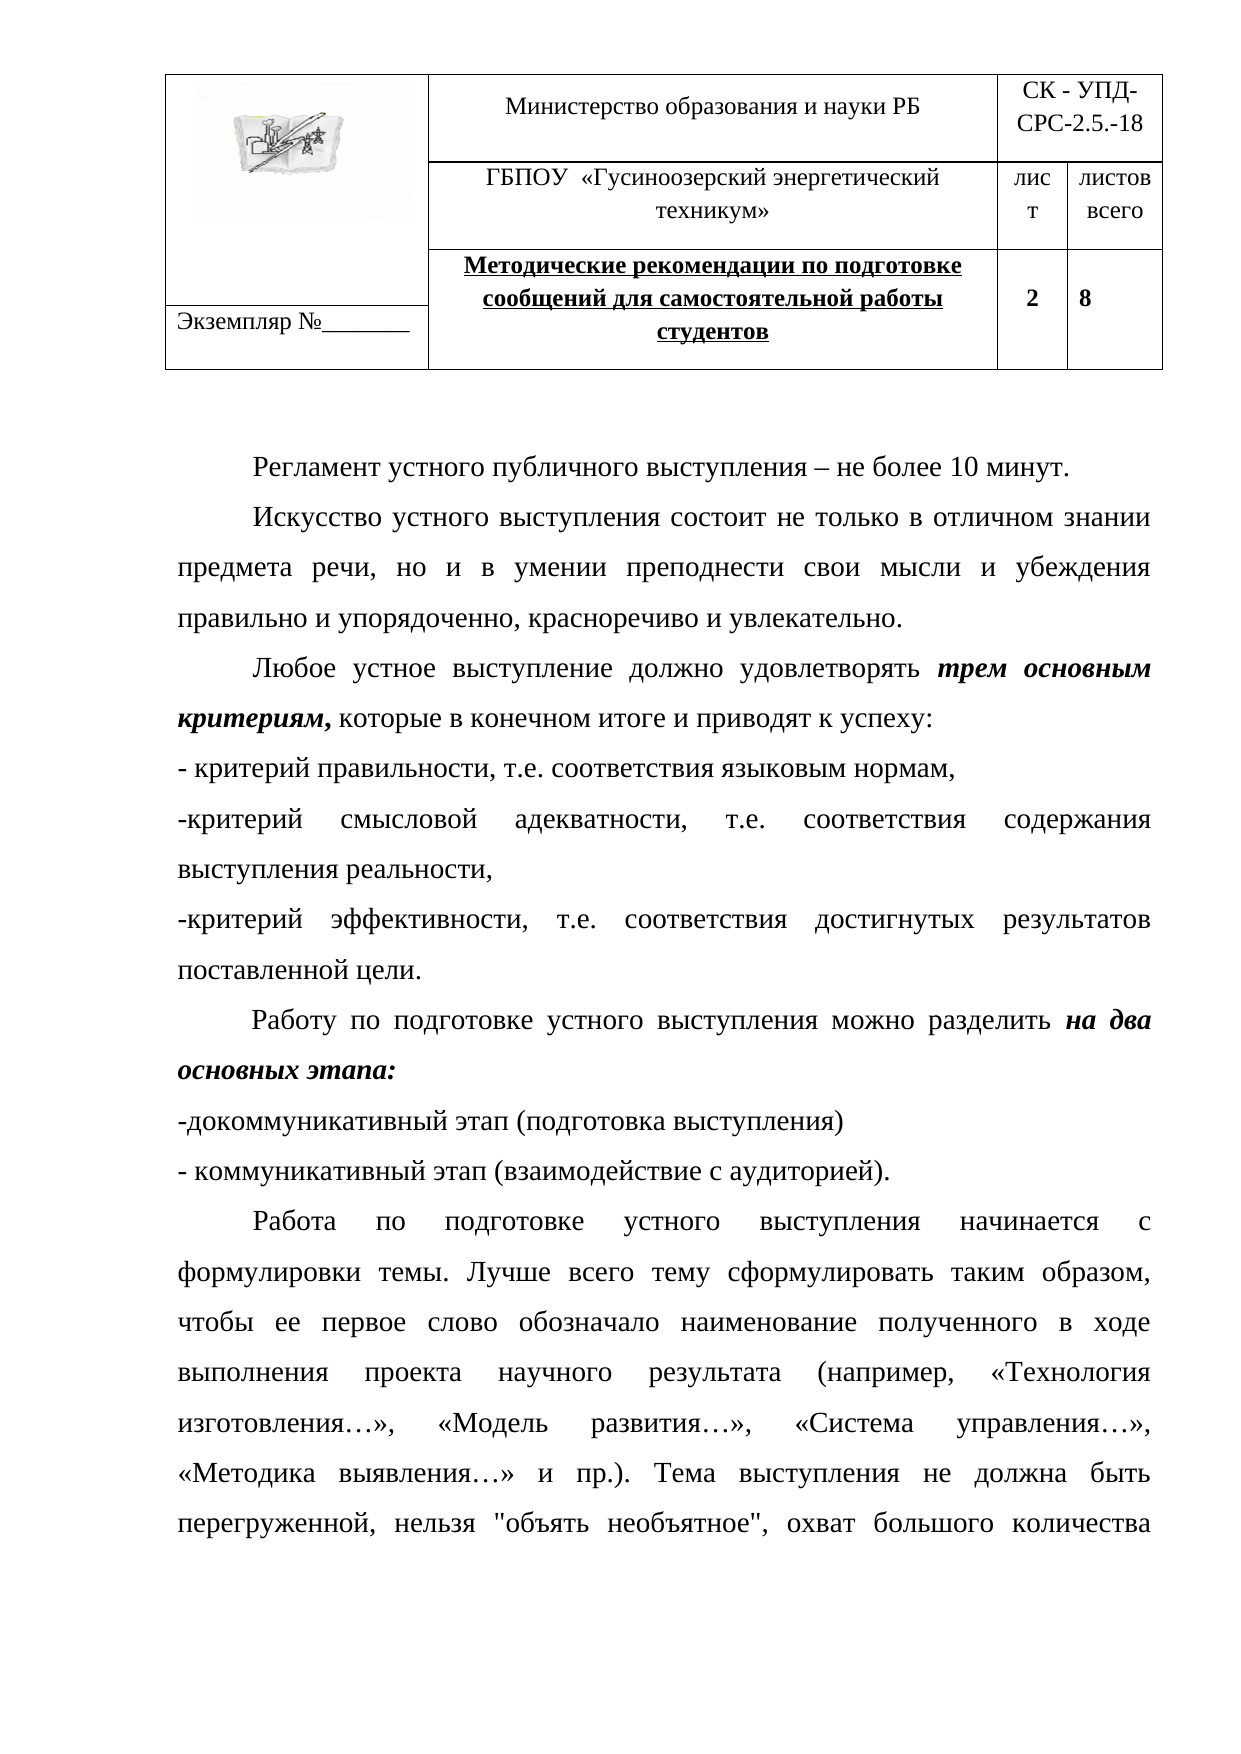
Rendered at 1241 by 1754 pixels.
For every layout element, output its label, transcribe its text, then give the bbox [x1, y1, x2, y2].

text Регламент устного публичного выступления – не более 10 минут. [177, 449, 1152, 482]
text -критерий смысловой адекватности, т.е. соответствия содержания выступления реальности, [177, 801, 1152, 885]
text -докоммуникативный этап (подготовка выступления) [177, 1103, 1152, 1136]
text - коммуникативный этап (взаимодействие с аудиторией). [177, 1153, 1152, 1187]
text -критерий эффективности, т.е. соответствия достигнутых результатов поставленной цели. [177, 902, 1152, 985]
text Искусство устного выступления состоит не только в отличном знании предмета речи, но и в умении преподнести свои мысли и убеждения правильно и упорядоченно, красноречиво и увлекательно. [177, 499, 1152, 633]
text - критерий правильности, т.е. соответствия языковым нормам, [177, 751, 1152, 784]
picture [195, 75, 412, 221]
text Работу по подготовке устного выступления можно разделить на два основных этапа: [177, 1002, 1152, 1086]
text Любое устное выступление должно удовлетворять трем основным критериям, которые в конечном итоге и приводят к успеху: [177, 650, 1152, 734]
